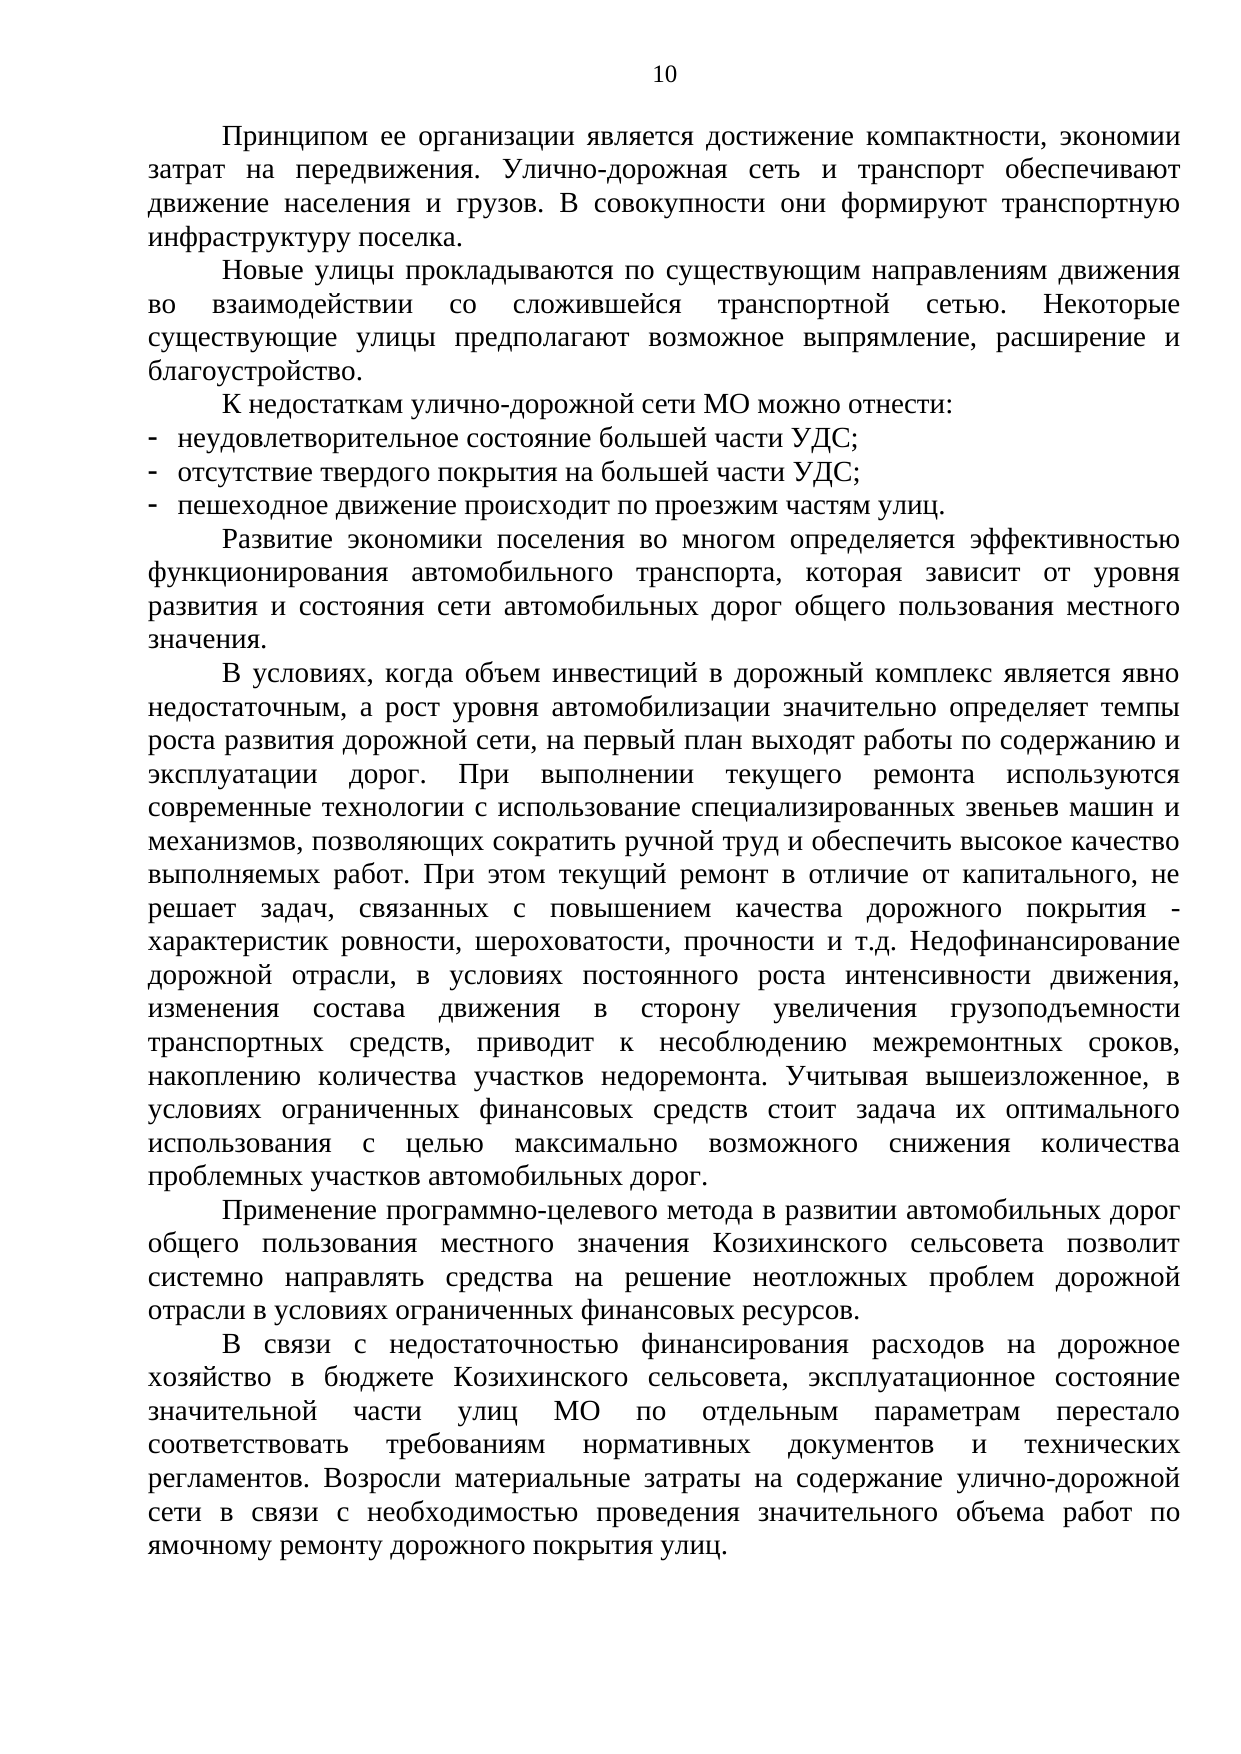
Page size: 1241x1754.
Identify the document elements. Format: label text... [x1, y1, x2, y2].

text Развитие экономики поселения во многом определяется эффективностью функционирования автомобильного транспорта, которая зависит от уровня развития и состояния сети автомобильных дорог общего пользования местного значения. [148, 521, 1181, 655]
text Применение программно-целевого метода в развитии автомобильных дорог общего пользования местного значения Козихинского сельсовета позволит системно направлять средства на решение неотложных проблем дорожной отрасли в условиях ограниченных финансовых ресурсов. [148, 1192, 1181, 1326]
list пешеходное движение происходит по проезжим частям улиц. [148, 487, 1181, 521]
list неудовлетворительное состояние большей части УДС; [148, 420, 1181, 454]
text Новые улицы прокладываются по существующим направлениям движения во взаимодействии со сложившейся транспортной сетью. Некоторые существующие улицы предполагают возможное выпрямление, расширение и благоустройство. [148, 252, 1181, 386]
list отсутствие твердого покрытия на большей части УДС; [148, 454, 1181, 487]
text К недостаткам улично-дорожной сети МО можно отнести: [148, 386, 1181, 420]
text Принципом ее организации является достижение компактности, экономии затрат на передвижения. Улично-дорожная сеть и транспорт обеспечивают движение населения и грузов. В совокупности они формируют транспортную инфраструктуру поселка. [148, 118, 1181, 252]
text В связи с недостаточностью финансирования расходов на дорожное хозяйство в бюджете Козихинского сельсовета, эксплуатационное состояние значительной части улиц МО по отдельным параметрам перестало соответствовать требованиям нормативных документов и технических регламентов. Возросли материальные затраты на содержание улично-дорожной сети в связи с необходимостью проведения значительного объема работ по ямочному ремонту дорожного покрытия улиц. [148, 1326, 1181, 1561]
text В условиях, когда объем инвестиций в дорожный комплекс является явно недостаточным, а рост уровня автомобилизации значительно определяет темпы роста развития дорожной сети, на первый план выходят работы по содержанию и эксплуатации дорог. При выполнении текущего ремонта используются современные технологии с использование специализированных звеньев машин и механизмов, позволяющих сократить ручной труд и обеспечить высокое качество выполняемых работ. При этом текущий ремонт в отличие от капитального, не решает задач, связанных с повышением качества дорожного покрытия - характеристик ровности, шероховатости, прочности и т.д. Недофинансирование дорожной отрасли, в условиях постоянного роста интенсивности движения, изменения состава движения в сторону увеличения грузоподъемности транспортных средств, приводит к несоблюдению межремонтных сроков, накоплению количества участков недоремонта. Учитывая вышеизложенное, в условиях ограниченных финансовых средств стоит задача их оптимального использования с целью максимально возможного снижения количества проблемных участков автомобильных дорог. [148, 655, 1181, 1192]
